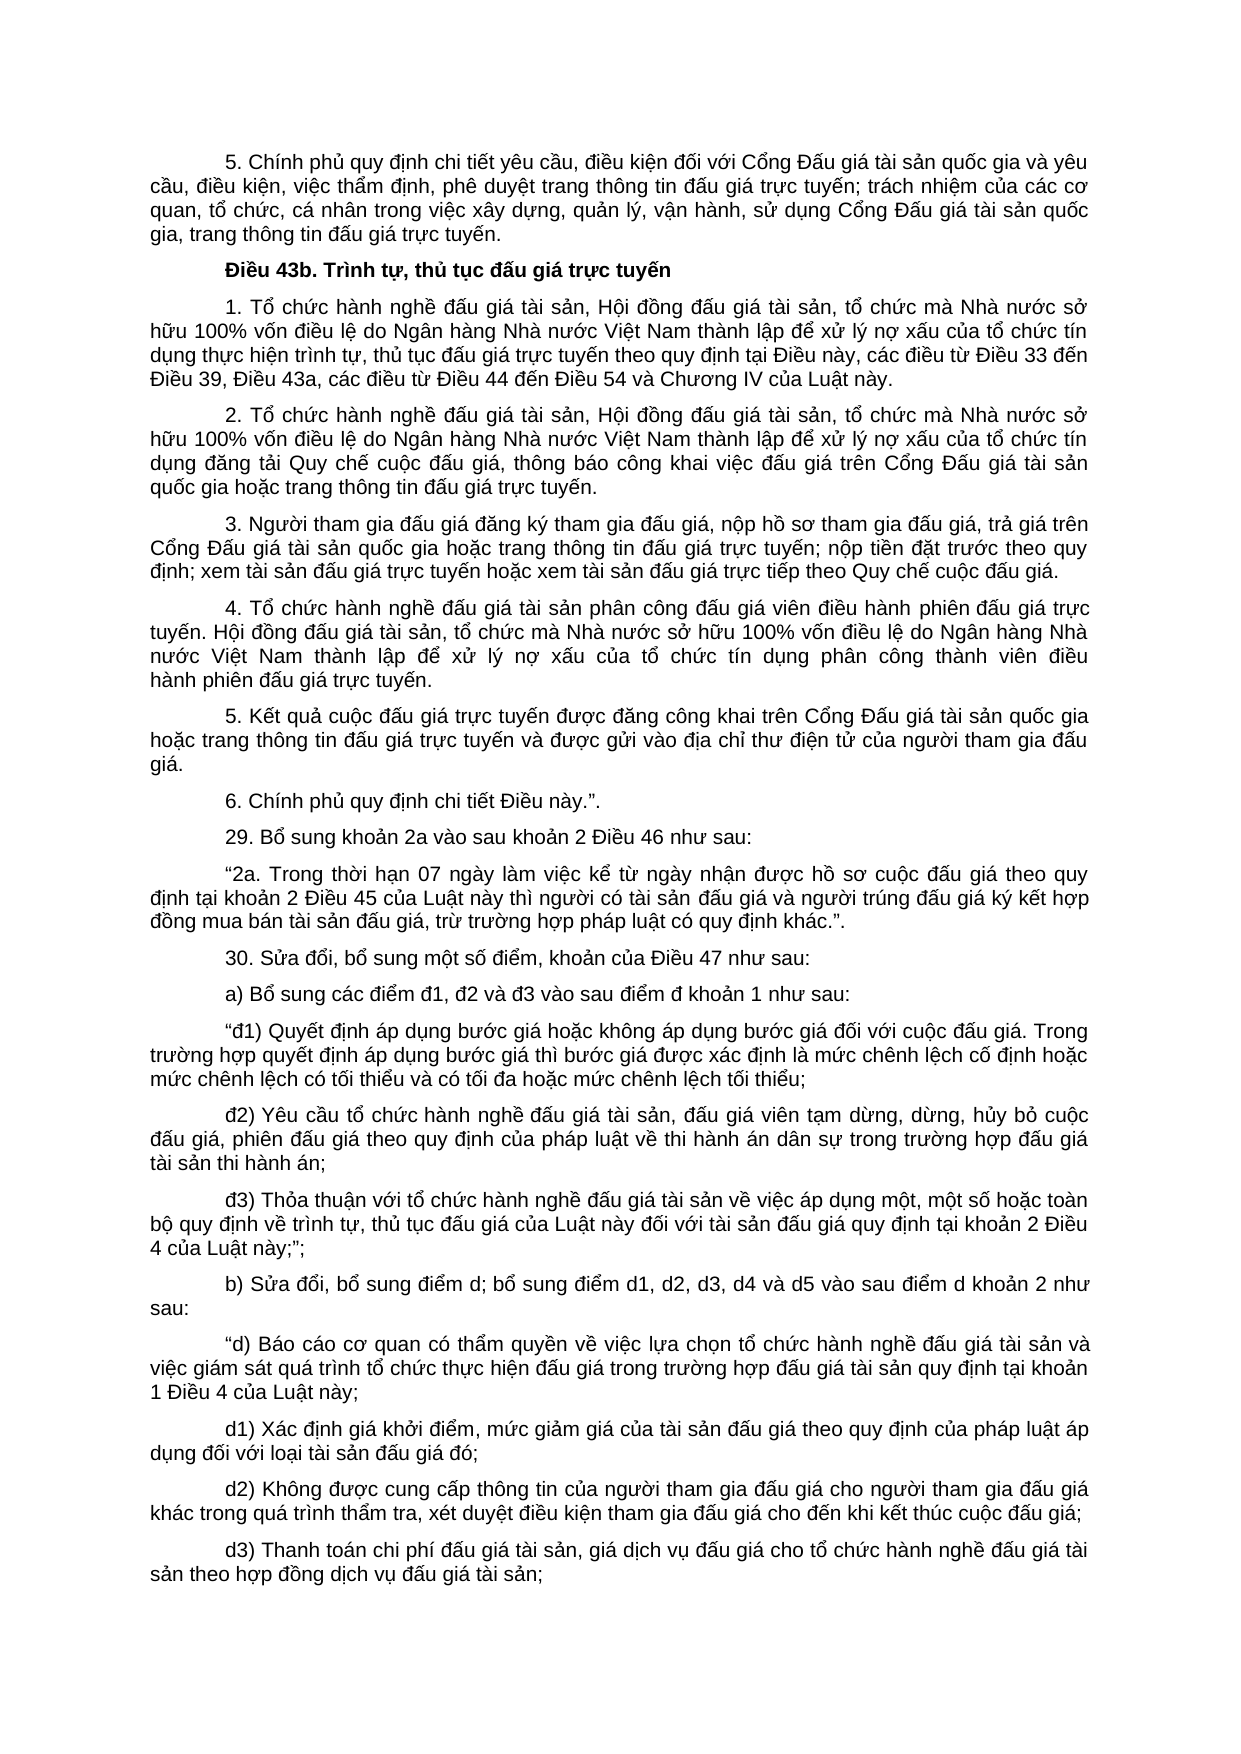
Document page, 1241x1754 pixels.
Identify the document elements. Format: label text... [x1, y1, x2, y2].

text 3. Người tham gia đấu giá đăng ký tham gia đấu giá, nộp hồ sơ tham gia đấu giá, trả giá trên Cổng Đấu giá tài sản quốc gia hoặc trang thông tin đấu giá trực tuyến; nộp tiền đặt trước theo quy định; xem tài sản đấu giá trực tuyến hoặc xem tài sản đấu giá trực tiếp theo Quy chế cuộc đấu giá. [150, 511, 1090, 583]
text “đ1) Quyết định áp dụng bước giá hoặc không áp dụng bước giá đối với cuộc đấu giá. Trong trường hợp quyết định áp dụng bước giá thì bước giá được xác định là mức chênh lệch cố định hoặc mức chênh lệch có tối thiểu và có tối đa hoặc mức chênh lệch tối thiểu; [150, 1019, 1090, 1091]
text 1. Tổ chức hành nghề đấu giá tài sản, Hội đồng đấu giá tài sản, tổ chức mà Nhà nước sở hữu 100% vốn điều lệ do Ngân hàng Nhà nước Việt Nam thành lập để xử lý nợ xấu của tổ chức tín dụng thực hiện trình tự, thủ tục đấu giá trực tuyến theo quy định tại Điều này, các điều từ Điều 33 đến Điều 39, Điều 43a, các điều từ Điều 44 đến Điều 54 và Chương IV của Luật này. [150, 295, 1090, 391]
text b) Sửa đổi, bổ sung điểm d; bổ sung điểm d1, d2, d3, d4 và d5 vào sau điểm d khoản 2 như sau: [150, 1272, 1090, 1320]
text Điều 43b. Trình tự, thủ tục đấu giá trực tuyến [150, 258, 1090, 282]
text d2) Không được cung cấp thông tin của người tham gia đấu giá cho người tham gia đấu giá khác trong quá trình thẩm tra, xét duyệt điều kiện tham gia đấu giá cho đến khi kết thúc cuộc đấu giá; [150, 1477, 1090, 1525]
text a) Bổ sung các điểm đ1, đ2 và đ3 vào sau điểm đ khoản 1 như sau: [150, 982, 1090, 1006]
text 4. Tổ chức hành nghề đấu giá tài sản phân công đấu giá viên điều hành phiên đấu giá trực tuyến. Hội đồng đấu giá tài sản, tổ chức mà Nhà nước sở hữu 100% vốn điều lệ do Ngân hàng Nhà nước Việt Nam thành lập để xử lý nợ xấu của tổ chức tín dụng phân công thành viên điều hành phiên đấu giá trực tuyến. [150, 596, 1090, 692]
text 6. Chính phủ quy định chi tiết Điều này.”. [150, 788, 1090, 812]
text “2a. Trong thời hạn 07 ngày làm việc kể từ ngày nhận được hồ sơ cuộc đấu giá theo quy định tại khoản 2 Điều 45 của Luật này thì người có tài sản đấu giá và người trúng đấu giá ký kết hợp đồng mua bán tài sản đấu giá, trừ trường hợp pháp luật có quy định khác.”. [150, 861, 1090, 933]
text 2. Tổ chức hành nghề đấu giá tài sản, Hội đồng đấu giá tài sản, tổ chức mà Nhà nước sở hữu 100% vốn điều lệ do Ngân hàng Nhà nước Việt Nam thành lập để xử lý nợ xấu của tổ chức tín dụng đăng tải Quy chế cuộc đấu giá, thông báo công khai việc đấu giá trên Cổng Đấu giá tài sản quốc gia hoặc trang thông tin đấu giá trực tuyến. [150, 403, 1090, 499]
text 29. Bổ sung khoản 2a vào sau khoản 2 Điều 46 như sau: [150, 825, 1090, 849]
text “d) Báo cáo cơ quan có thẩm quyền về việc lựa chọn tổ chức hành nghề đấu giá tài sản và việc giám sát quá trình tổ chức thực hiện đấu giá trong trường hợp đấu giá tài sản quy định tại khoản 1 Điều 4 của Luật này; [150, 1332, 1090, 1404]
text đ2) Yêu cầu tổ chức hành nghề đấu giá tài sản, đấu giá viên tạm dừng, dừng, hủy bỏ cuộc đấu giá, phiên đấu giá theo quy định của pháp luật về thi hành án dân sự trong trường hợp đấu giá tài sản thi hành án; [150, 1103, 1090, 1175]
text 5. Chính phủ quy định chi tiết yêu cầu, điều kiện đối với Cổng Đấu giá tài sản quốc gia và yêu cầu, điều kiện, việc thẩm định, phê duyệt trang thông tin đấu giá trực tuyến; trách nhiệm của các cơ quan, tổ chức, cá nhân trong việc xây dựng, quản lý, vận hành, sử dụng Cổng Đấu giá tài sản quốc gia, trang thông tin đấu giá trực tuyến. [150, 150, 1090, 246]
text 5. Kết quả cuộc đấu giá trực tuyến được đăng công khai trên Cổng Đấu giá tài sản quốc gia hoặc trang thông tin đấu giá trực tuyến và được gửi vào địa chỉ thư điện tử của người tham gia đấu giá. [150, 704, 1090, 776]
text d1) Xác định giá khởi điểm, mức giảm giá của tài sản đấu giá theo quy định của pháp luật áp dụng đối với loại tài sản đấu giá đó; [150, 1417, 1090, 1464]
text d3) Thanh toán chi phí đấu giá tài sản, giá dịch vụ đấu giá cho tổ chức hành nghề đấu giá tài sản theo hợp đồng dịch vụ đấu giá tài sản; [150, 1537, 1090, 1585]
text 30. Sửa đổi, bổ sung một số điểm, khoản của Điều 47 như sau: [150, 946, 1090, 970]
text đ3) Thỏa thuận với tổ chức hành nghề đấu giá tài sản về việc áp dụng một, một số hoặc toàn bộ quy định về trình tự, thủ tục đấu giá của Luật này đối với tài sản đấu giá quy định tại khoản 2 Điều 4 của Luật này;”; [150, 1187, 1090, 1259]
